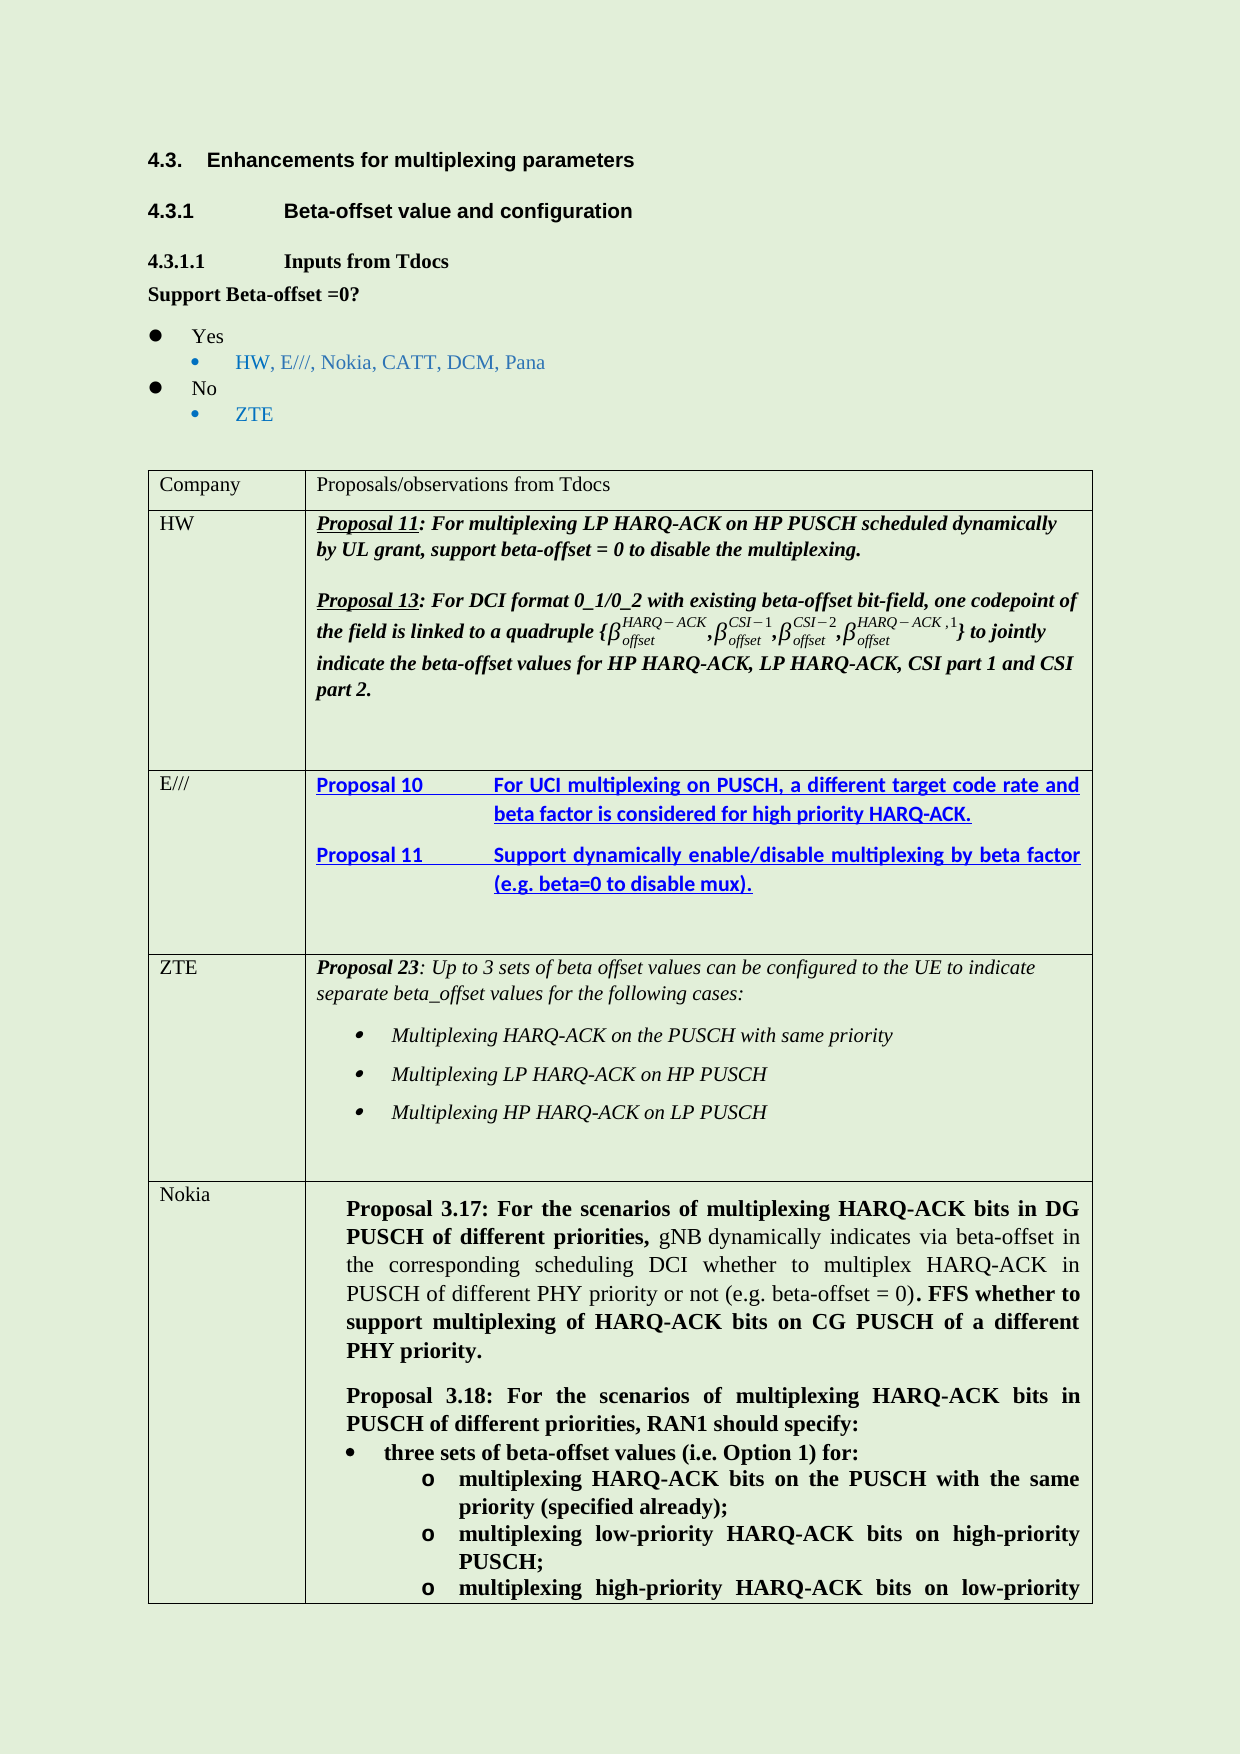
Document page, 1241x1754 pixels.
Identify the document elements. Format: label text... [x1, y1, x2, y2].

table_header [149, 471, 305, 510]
list Yes [148, 324, 1093, 348]
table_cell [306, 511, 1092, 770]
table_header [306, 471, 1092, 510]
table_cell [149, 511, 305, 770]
subtitle Beta-offset value and configuration [148, 198, 1093, 222]
list ZTE [191, 402, 1093, 426]
list HW, E///, Nokia, CATT, DCM, Pana [191, 350, 1093, 374]
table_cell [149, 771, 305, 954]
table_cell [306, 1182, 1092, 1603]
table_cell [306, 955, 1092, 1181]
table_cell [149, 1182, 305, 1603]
subtitle Enhancements for multiplexing parameters [148, 148, 1093, 172]
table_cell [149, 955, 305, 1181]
list No [148, 376, 1093, 400]
text Support Beta-offset =0? [148, 281, 1093, 306]
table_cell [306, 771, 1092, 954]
subtitle Inputs from Tdocs [148, 249, 1093, 273]
